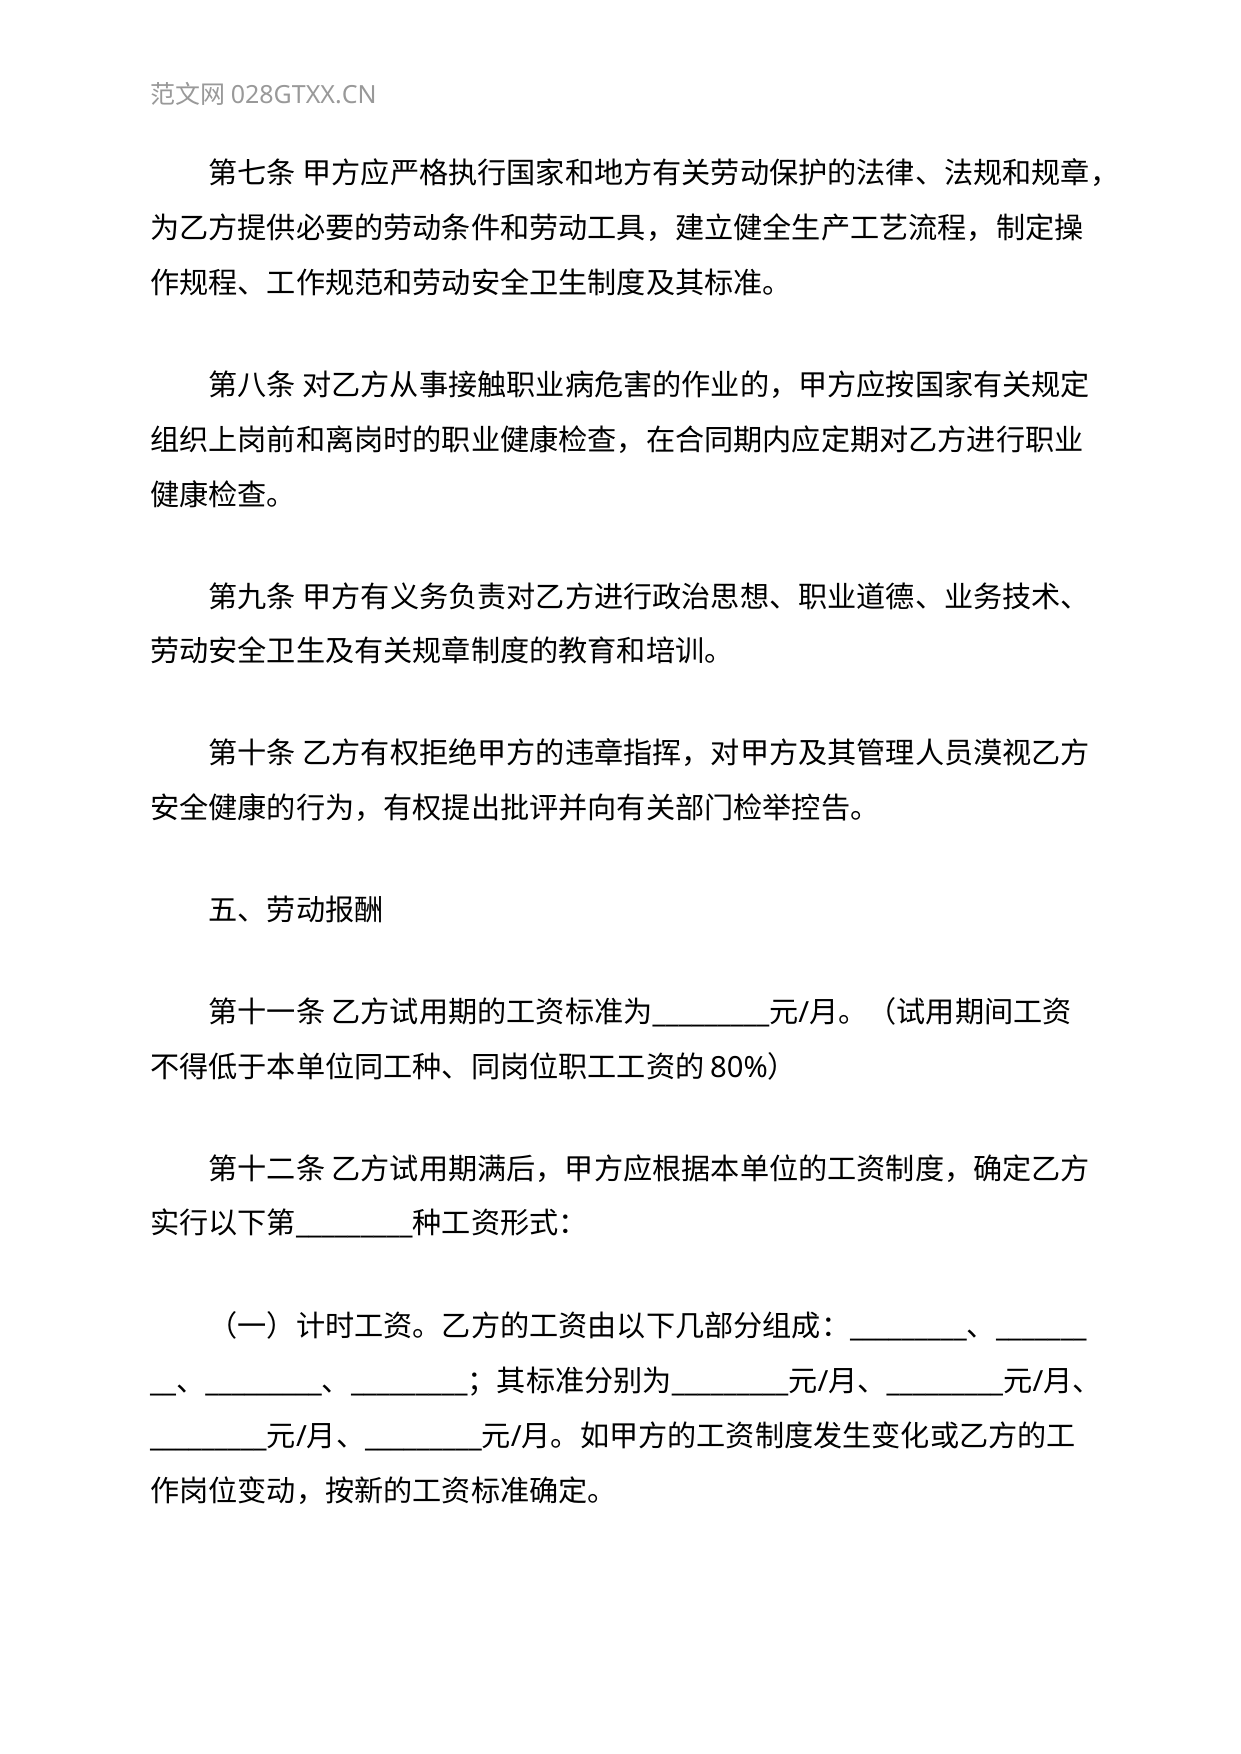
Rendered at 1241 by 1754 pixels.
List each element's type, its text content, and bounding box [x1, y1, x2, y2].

text 第十二条 乙方试用期满后，甲方应根据本单位的工资制度，确定乙方实行以下第_________种工资形式： [150, 1145, 1090, 1242]
text 第七条 甲方应严格执行国家和地方有关劳动保护的法律、法规和规章，为乙方提供必要的劳动条件和劳动工具，建立健全生产工艺流程，制定操作规程、工作规范和劳动安全卫生制度及其标准。 [150, 150, 1090, 302]
text 五、劳动报酬 [150, 886, 1090, 929]
text 第八条 对乙方从事接触职业病危害的作业的，甲方应按国家有关规定组织上岗前和离岗时的职业健康检查，在合同期内应定期对乙方进行职业健康检查。 [150, 362, 1090, 514]
text 第十一条 乙方试用期的工资标准为_________元/月。（试用期间工资不得低于本单位同工种、同岗位职工工资的80%） [150, 988, 1090, 1086]
text （一）计时工资。乙方的工资由以下几部分组成：_________、_________、_________、_________；其标准分别为_________元/月、_________元/月、_________元/月、_________元/月。如甲方的工资制度发生变化或乙方的工作岗位变动，按新的工资标准确定。 [150, 1302, 1090, 1509]
text 第十条 乙方有权拒绝甲方的违章指挥，对甲方及其管理人员漠视乙方安全健康的行为，有权提出批评并向有关部门检举控告。 [150, 730, 1090, 827]
text 第九条 甲方有义务负责对乙方进行政治思想、职业道德、业务技术、劳动安全卫生及有关规章制度的教育和培训。 [150, 573, 1090, 670]
